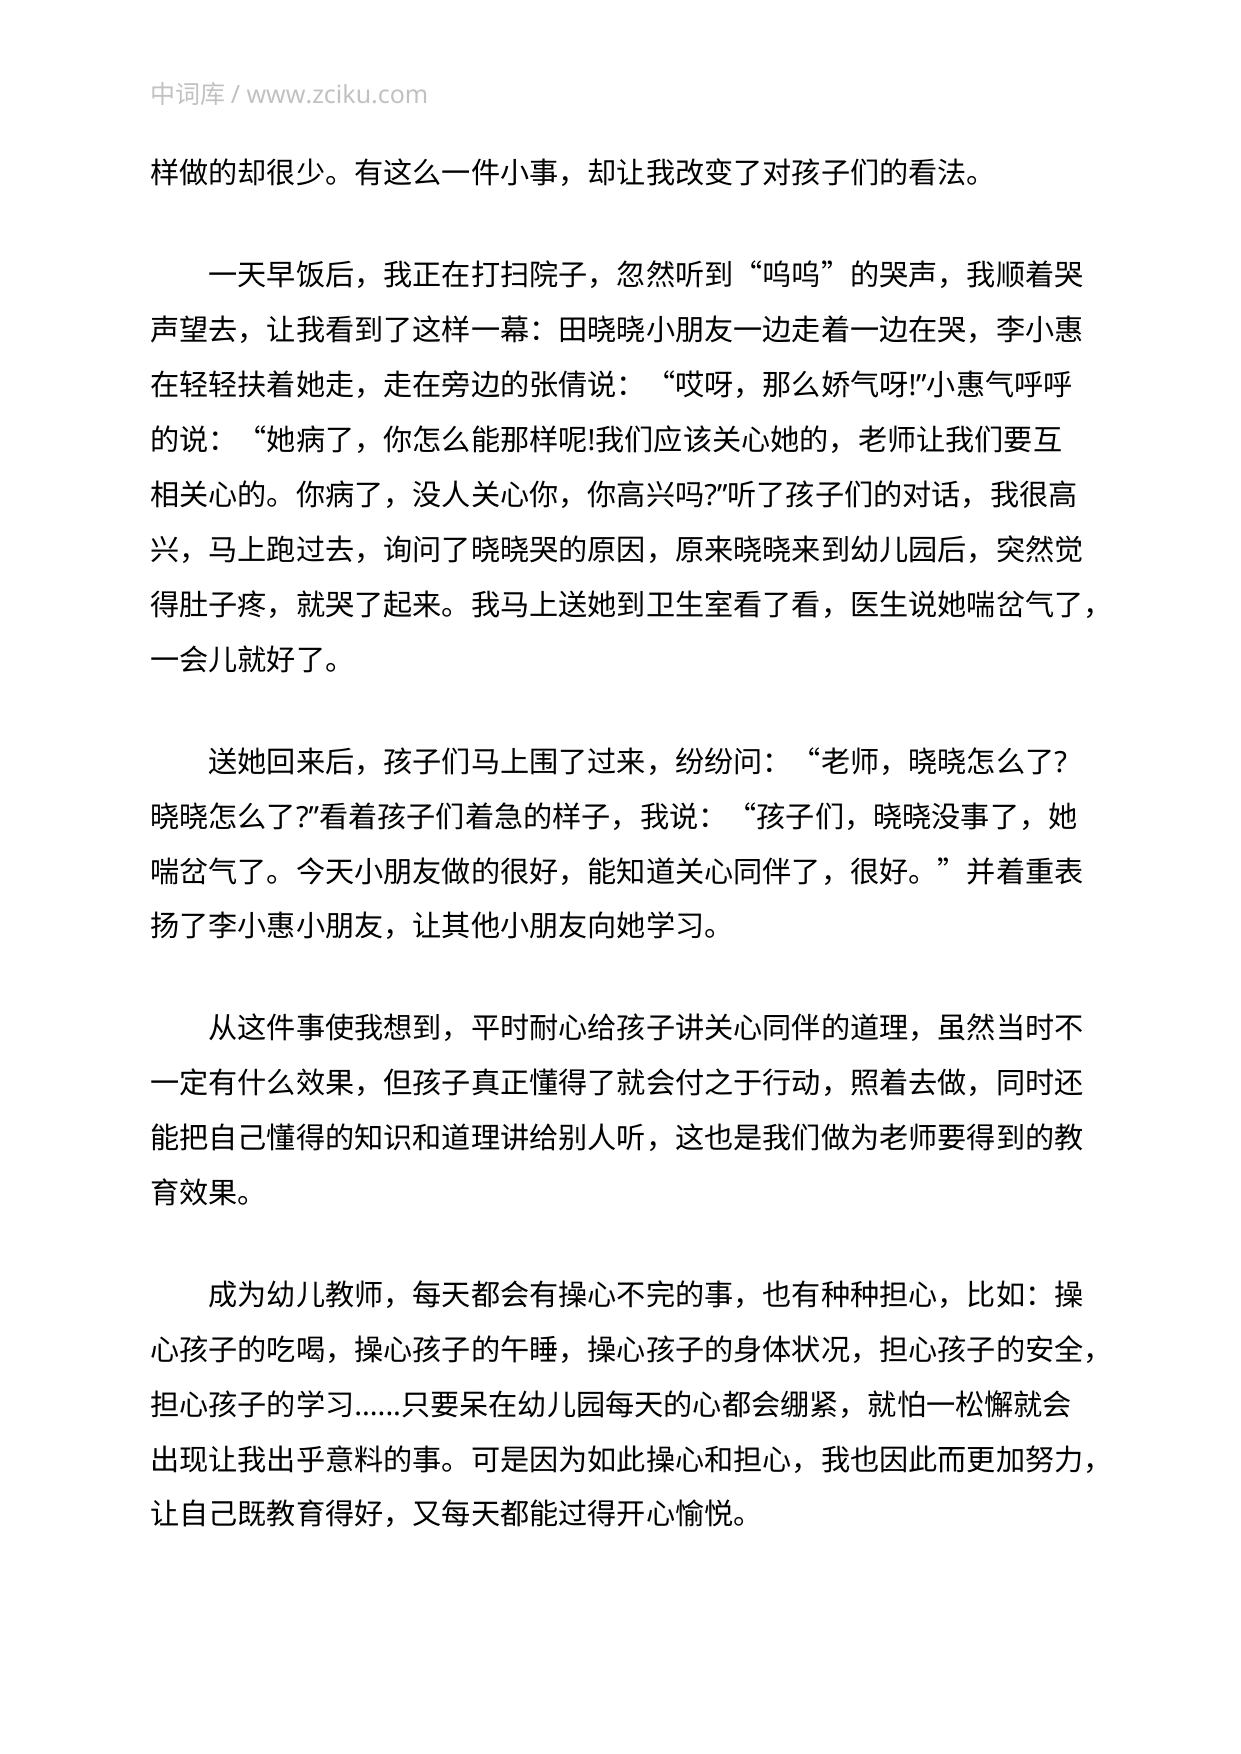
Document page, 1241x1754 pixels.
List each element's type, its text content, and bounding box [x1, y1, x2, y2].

text 从这件事使我想到，平时耐心给孩子讲关心同伴的道理，虽然当时不一定有什么效果，但孩子真正懂得了就会付之于行动，照着去做，同时还能把自己懂得的知识和道理讲给别人听，这也是我们做为老师要得到的教育效果。 [150, 1005, 1090, 1212]
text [150, 150, 1090, 192]
text 成为幼儿教师，每天都会有操心不完的事，也有种种担心，比如：操心孩子的吃喝，操心孩子的午睡，操心孩子的身体状况，担心孩子的安全，担心孩子的学习......只要呆在幼儿园每天的心都会绷紧，就怕一松懈就会出现让我出乎意料的事。可是因为如此操心和担心，我也因此而更加努力，让自己既教育得好，又每天都能过得开心愉悦。 [150, 1271, 1090, 1533]
text 送她回来后，孩子们马上围了过来，纷纷问：“老师，晓晓怎么了?晓晓怎么了?”看着孩子们着急的样子，我说：“孩子们，晓晓没事了，她喘岔气了。今天小朋友做的很好，能知道关心同伴了，很好。”并着重表扬了李小惠小朋友，让其他小朋友向她学习。 [150, 738, 1090, 945]
text 一天早饭后，我正在打扫院子，忽然听到“呜呜”的哭声，我顺着哭声望去，让我看到了这样一幕：田晓晓小朋友一边走着一边在哭，李小惠在轻轻扶着她走，走在旁边的张倩说：“哎呀，那么娇气呀!”小惠气呼呼的说：“她病了，你怎么能那样呢!我们应该关心她的，老师让我们要互相关心的。你病了，没人关心你，你高兴吗?”听了孩子们的对话，我很高兴，马上跑过去，询问了晓晓哭的原因，原来晓晓来到幼儿园后，突然觉得肚子疼，就哭了起来。我马上送她到卫生室看了看，医生说她喘岔气了，一会儿就好了。 [150, 252, 1090, 679]
